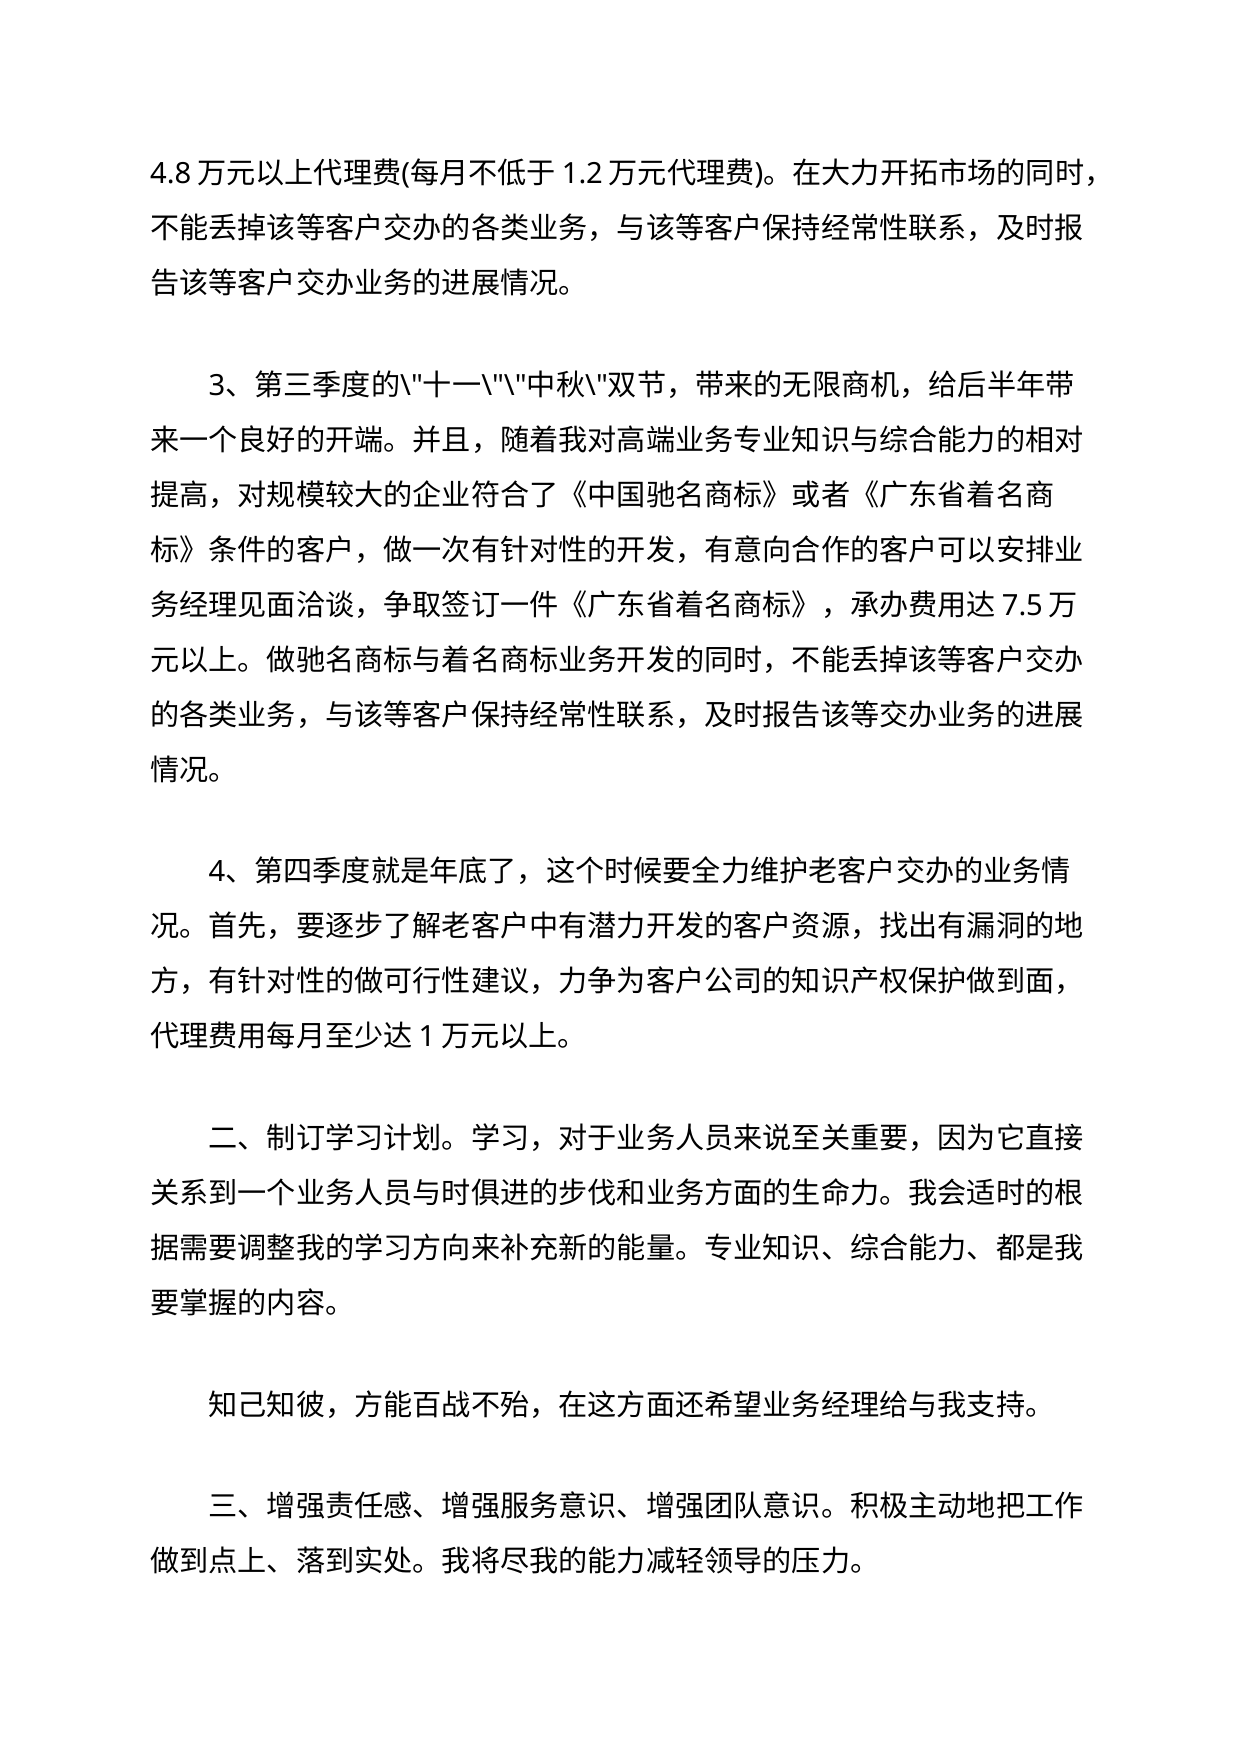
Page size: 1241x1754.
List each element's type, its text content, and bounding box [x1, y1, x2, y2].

text 三、增强责任感、增强服务意识、增强团队意识。积极主动地把工作做到点上、落到实处。我将尽我的能力减轻领导的压力。 [150, 1483, 1090, 1580]
text 知己知彼，方能百战不殆，在这方面还希望业务经理给与我支持。 [150, 1381, 1090, 1423]
text 4、第四季度就是年底了，这个时候要全力维护老客户交办的业务情况。首先，要逐步了解老客户中有潜力开发的客户资源，找出有漏洞的地方，有针对性的做可行性建议，力争为客户公司的知识产权保护做到面，代理费用每月至少达1万元以上。 [150, 848, 1090, 1055]
text 3、第三季度的\"十一\"\"中秋\"双节，带来的无限商机，给后半年带来一个良好的开端。并且，随着我对高端业务专业知识与综合能力的相对提高，对规模较大的企业符合了《中国驰名商标》或者《广东省着名商标》条件的客户，做一次有针对性的开发，有意向合作的客户可以安排业务经理见面洽谈，争取签订一件《广东省着名商标》，承办费用达7.5万元以上。做驰名商标与着名商标业务开发的同时，不能丢掉该等客户交办的各类业务，与该等客户保持经常性联系，及时报告该等交办业务的进展情况。 [150, 362, 1090, 788]
text 二、制订学习计划。学习，对于业务人员来说至关重要，因为它直接关系到一个业务人员与时俱进的步伐和业务方面的生命力。我会适时的根据需要调整我的学习方向来补充新的能量。专业知识、综合能力、都是我要掌握的内容。 [150, 1115, 1090, 1322]
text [150, 150, 1090, 302]
